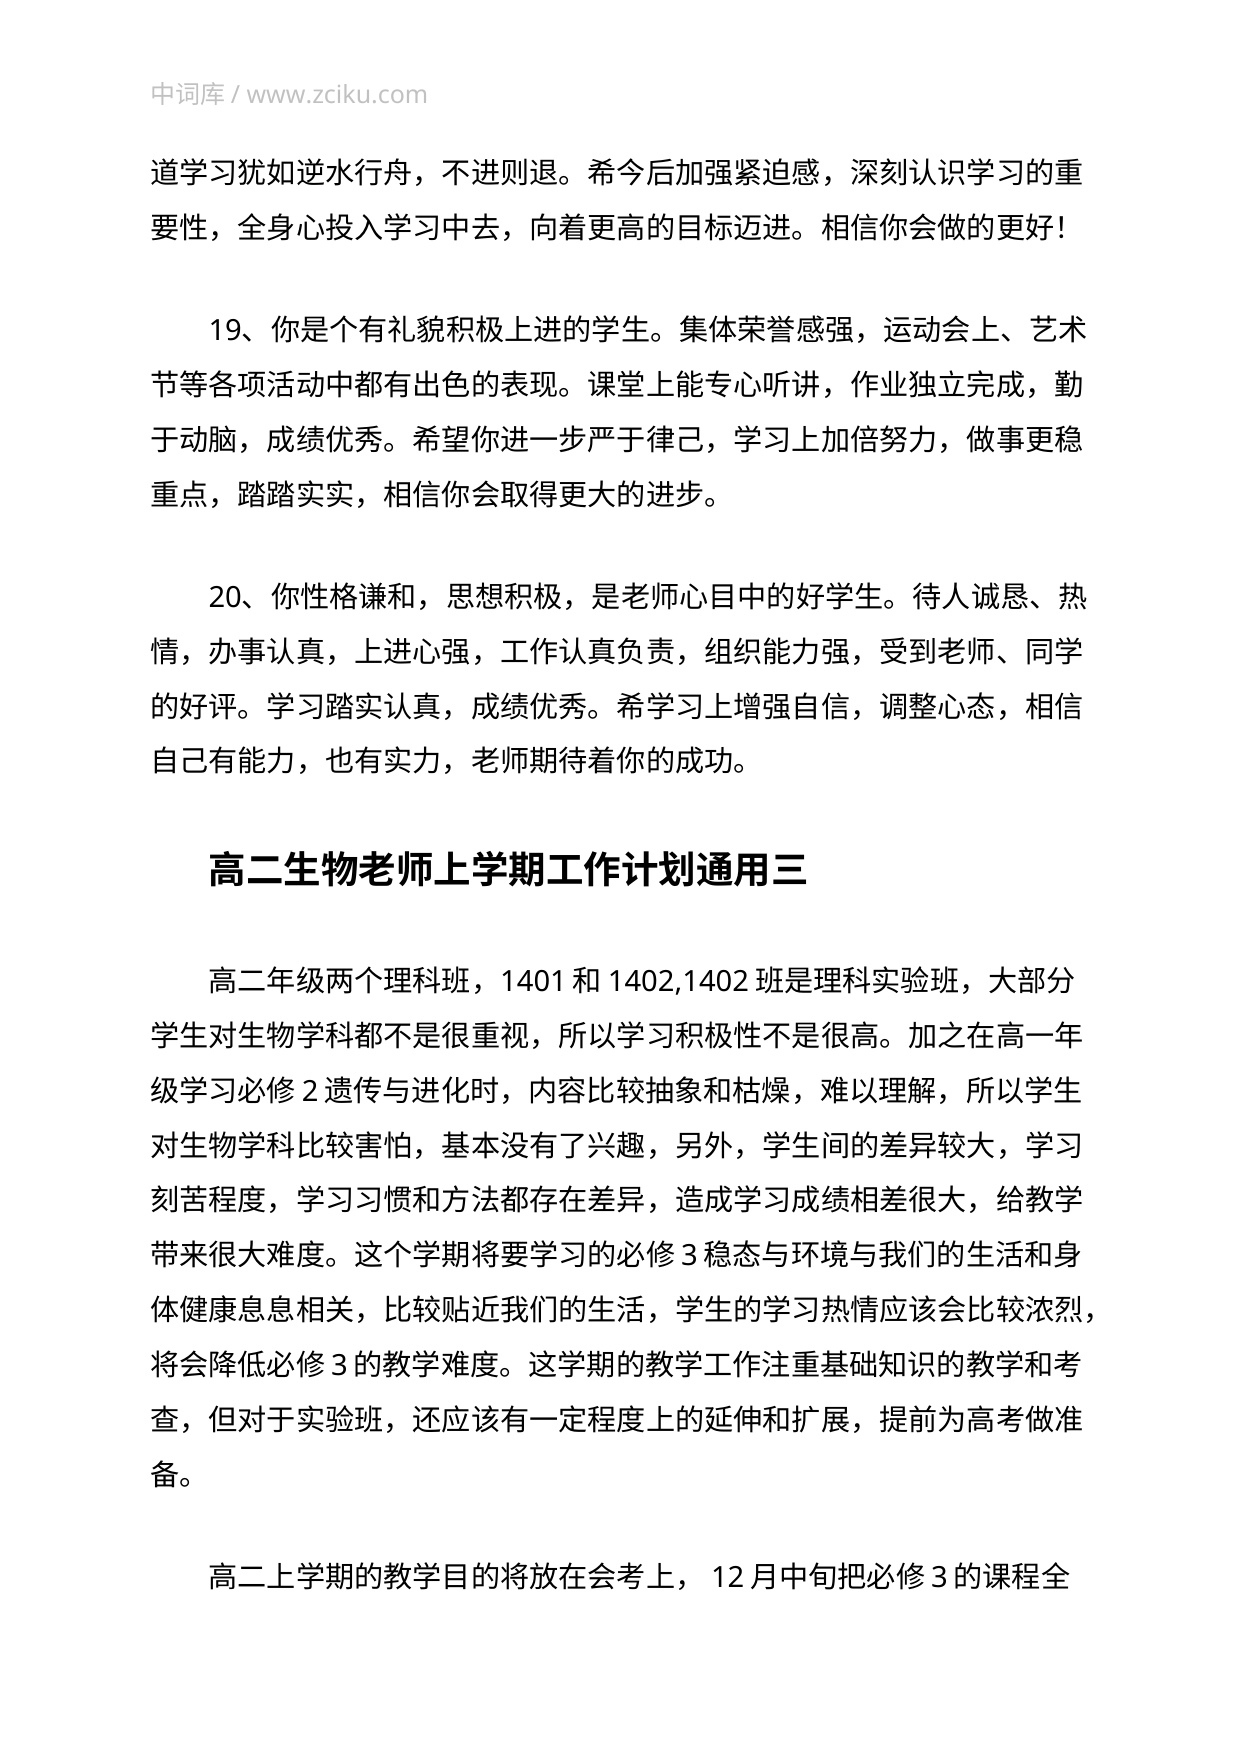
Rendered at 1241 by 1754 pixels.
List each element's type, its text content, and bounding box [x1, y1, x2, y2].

text 高二生物老师上学期工作计划通用三 [150, 840, 1090, 894]
text 20、你性格谦和，思想积极，是老师心目中的好学生。待人诚恳、热情，办事认真，上进心强，工作认真负责，组织能力强，受到老师、同学的好评。学习踏实认真，成绩优秀。希学习上增强自信，调整心态，相信自己有能力，也有实力，老师期待着你的成功。 [150, 573, 1090, 780]
text 19、你是个有礼貌积极上进的学生。集体荣誉感强，运动会上、艺术节等各项活动中都有出色的表现。课堂上能专心听讲，作业独立完成，勤于动脑，成绩优秀。希望你进一步严于律己，学习上加倍努力，做事更稳重点，踏踏实实，相信你会取得更大的进步。 [150, 307, 1090, 514]
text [150, 1553, 1090, 1596]
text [150, 150, 1090, 247]
text 高二年级两个理科班，1401和1402,1402班是理科实验班，大部分学生对生物学科都不是很重视，所以学习积极性不是很高。加之在高一年级学习必修2遗传与进化时，内容比较抽象和枯燥，难以理解，所以学生对生物学科比较害怕，基本没有了兴趣，另外，学生间的差异较大，学习刻苦程度，学习习惯和方法都存在差异，造成学习成绩相差很大，给教学带来很大难度。这个学期将要学习的必修3稳态与环境与我们的生活和身体健康息息相关，比较贴近我们的生活，学生的学习热情应该会比较浓烈，将会降低必修3的教学难度。这学期的教学工作注重基础知识的教学和考查，但对于实验班，还应该有一定程度上的延伸和扩展，提前为高考做准备。 [150, 957, 1090, 1494]
